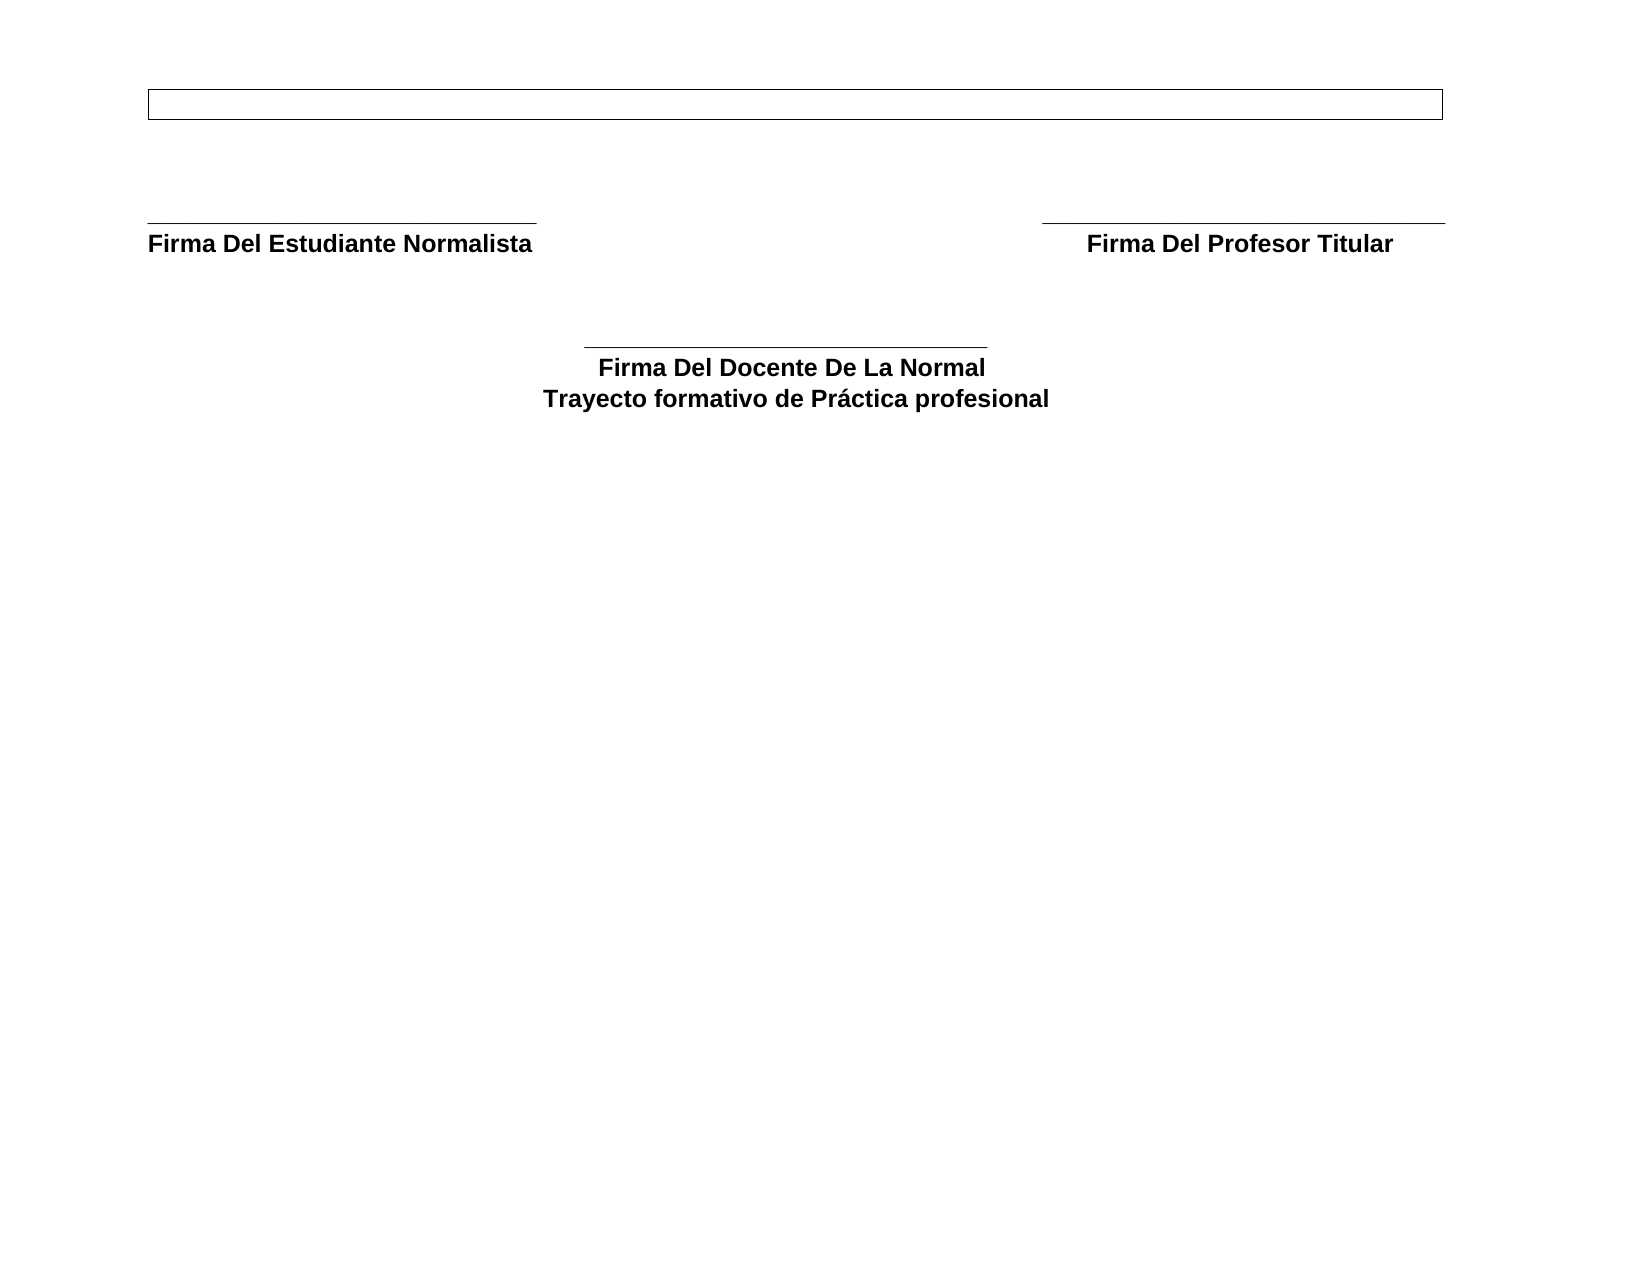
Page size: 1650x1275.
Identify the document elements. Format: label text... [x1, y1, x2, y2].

text _____________________________ [148, 322, 1502, 351]
text Firma Del Docente De La Normal [148, 353, 1502, 382]
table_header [149, 90, 1442, 118]
text ____________________________ _____________________________ [148, 198, 1502, 227]
text Trayecto formativo de Práctica profesional [148, 384, 1502, 413]
text Firma Del Estudiante Normalista Firma Del Profesor Titular [148, 229, 1502, 258]
